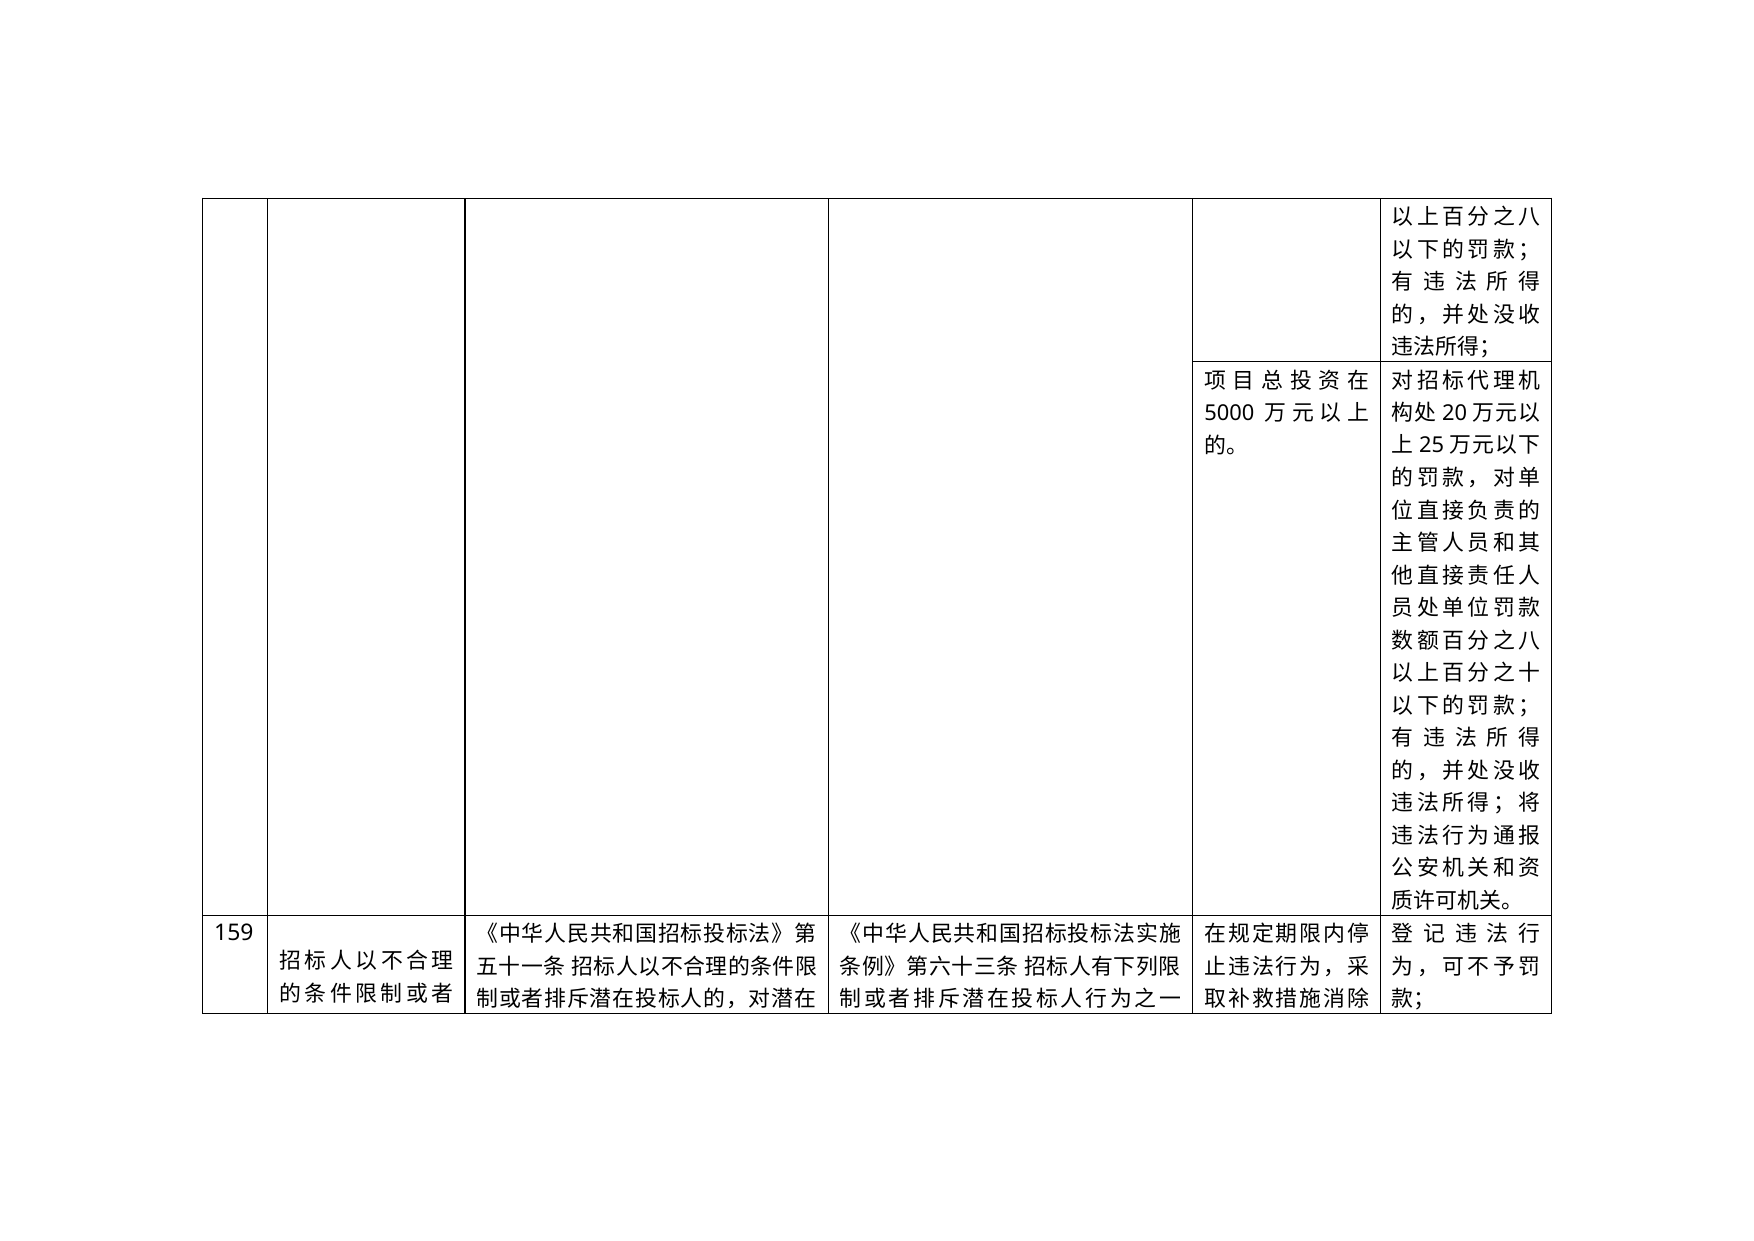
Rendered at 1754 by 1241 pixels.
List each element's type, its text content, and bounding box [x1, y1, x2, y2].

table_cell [1193, 199, 1380, 361]
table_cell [466, 916, 828, 1013]
table_cell 项目总投资在5000万元以上的。 [1193, 362, 1380, 915]
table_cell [268, 916, 464, 1013]
table_cell 登记违法行为，可不予罚款； [1381, 916, 1551, 1013]
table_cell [1193, 916, 1380, 1013]
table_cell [829, 916, 1192, 1013]
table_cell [1381, 199, 1551, 361]
table_cell 159 [203, 916, 267, 1013]
table_cell 对招标代理机构处20万元以上25万元以下的罚款，对单位直接负责的主管人员和其他直接责任人员处单位罚款数额百分之八以上百分之十以下的罚款；有违法所得的，并处没收违法所得；将违法行为通报公安机关和资质许可机关。 [1381, 362, 1551, 915]
